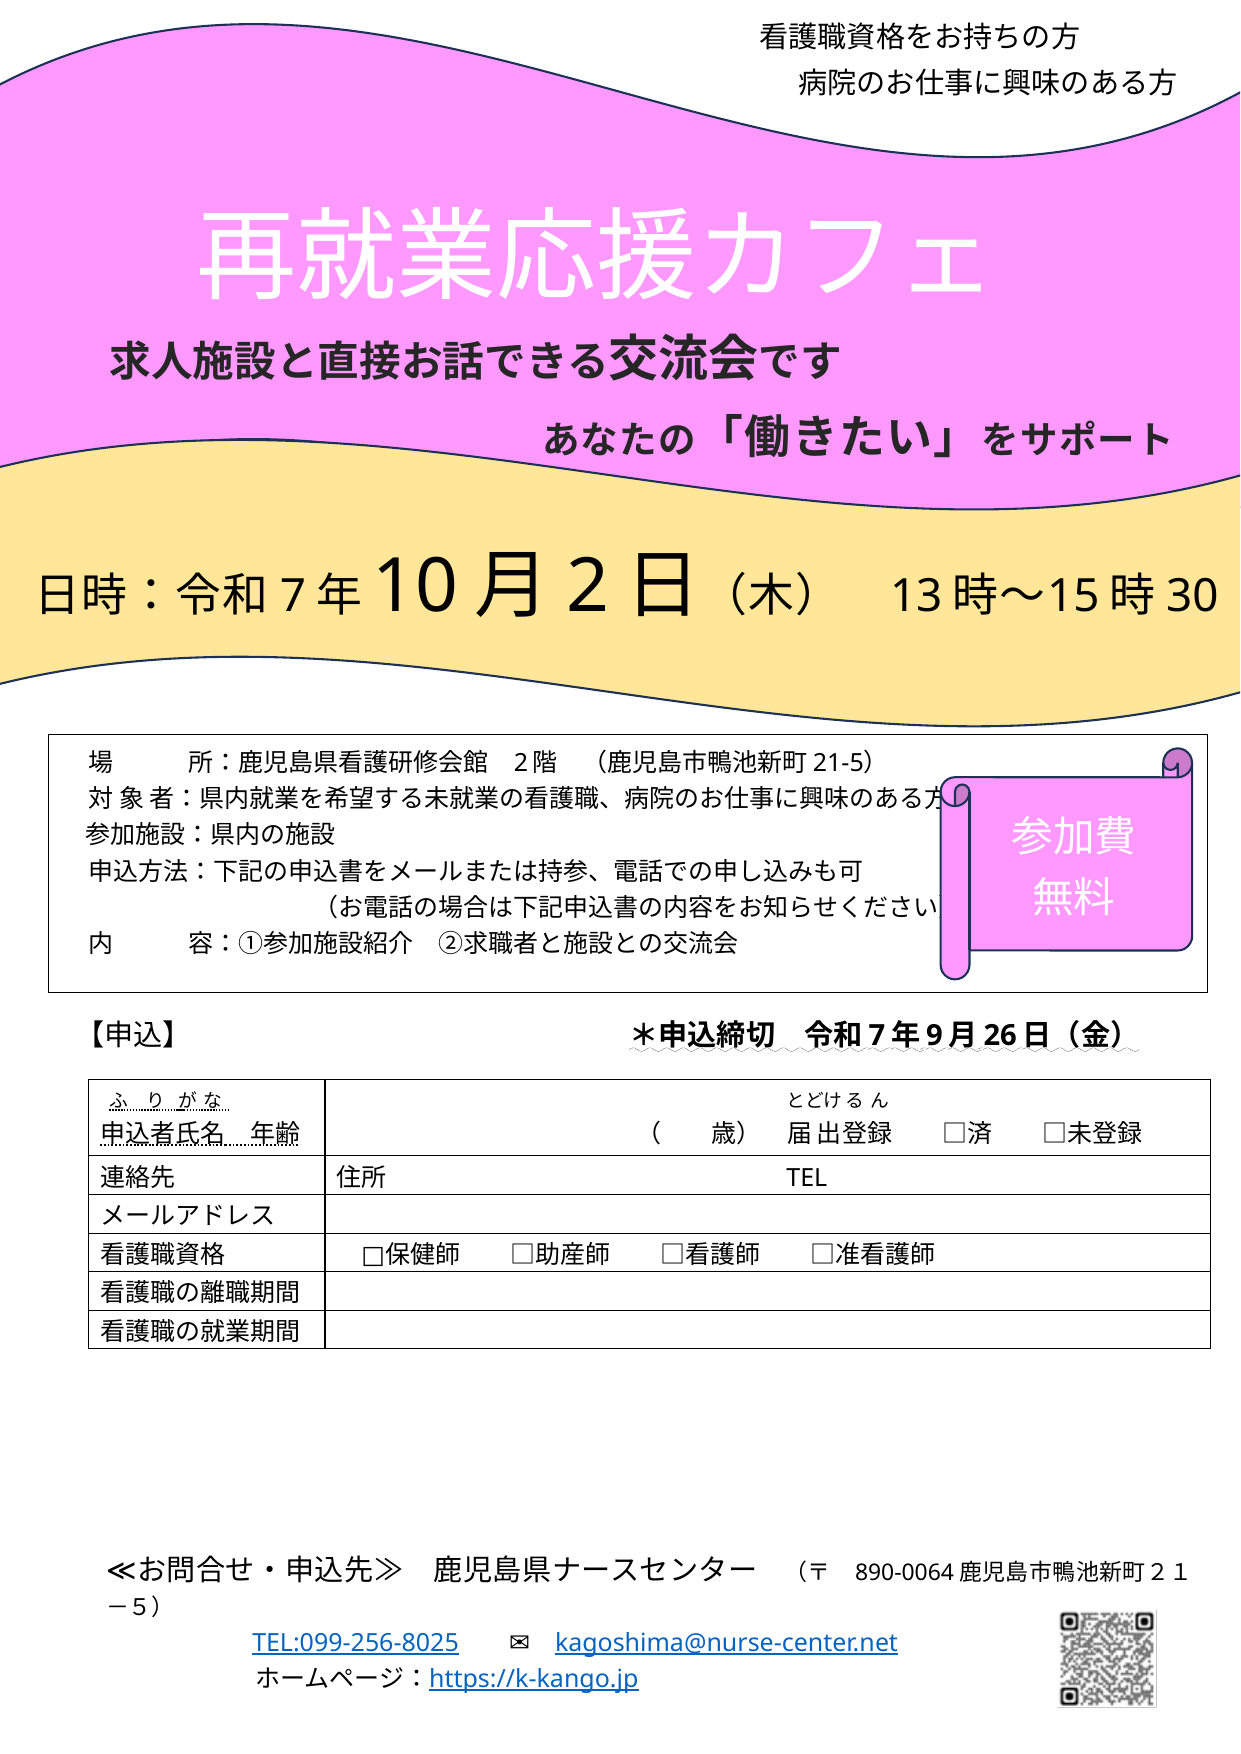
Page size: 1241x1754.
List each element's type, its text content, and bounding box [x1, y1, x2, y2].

table_cell 連絡先 [89, 1156, 324, 1194]
table_cell 住所 TEL [326, 1156, 1210, 1194]
table_cell メールアドレス [89, 1195, 324, 1232]
table_cell [326, 1272, 1210, 1309]
table_header 年齢 [89, 1080, 324, 1155]
table_cell [326, 1195, 1210, 1232]
table_header （ 歳） □済 □未登録 [326, 1080, 1210, 1155]
table_cell 看護職の就業期間 [89, 1311, 324, 1348]
table_cell □保健師 □助産師 □看護師 □准看護師 [326, 1234, 1210, 1271]
table_cell [326, 1311, 1210, 1348]
table_cell 看護職資格 [89, 1234, 324, 1271]
table_cell 看護職の離職期間 [89, 1272, 324, 1309]
